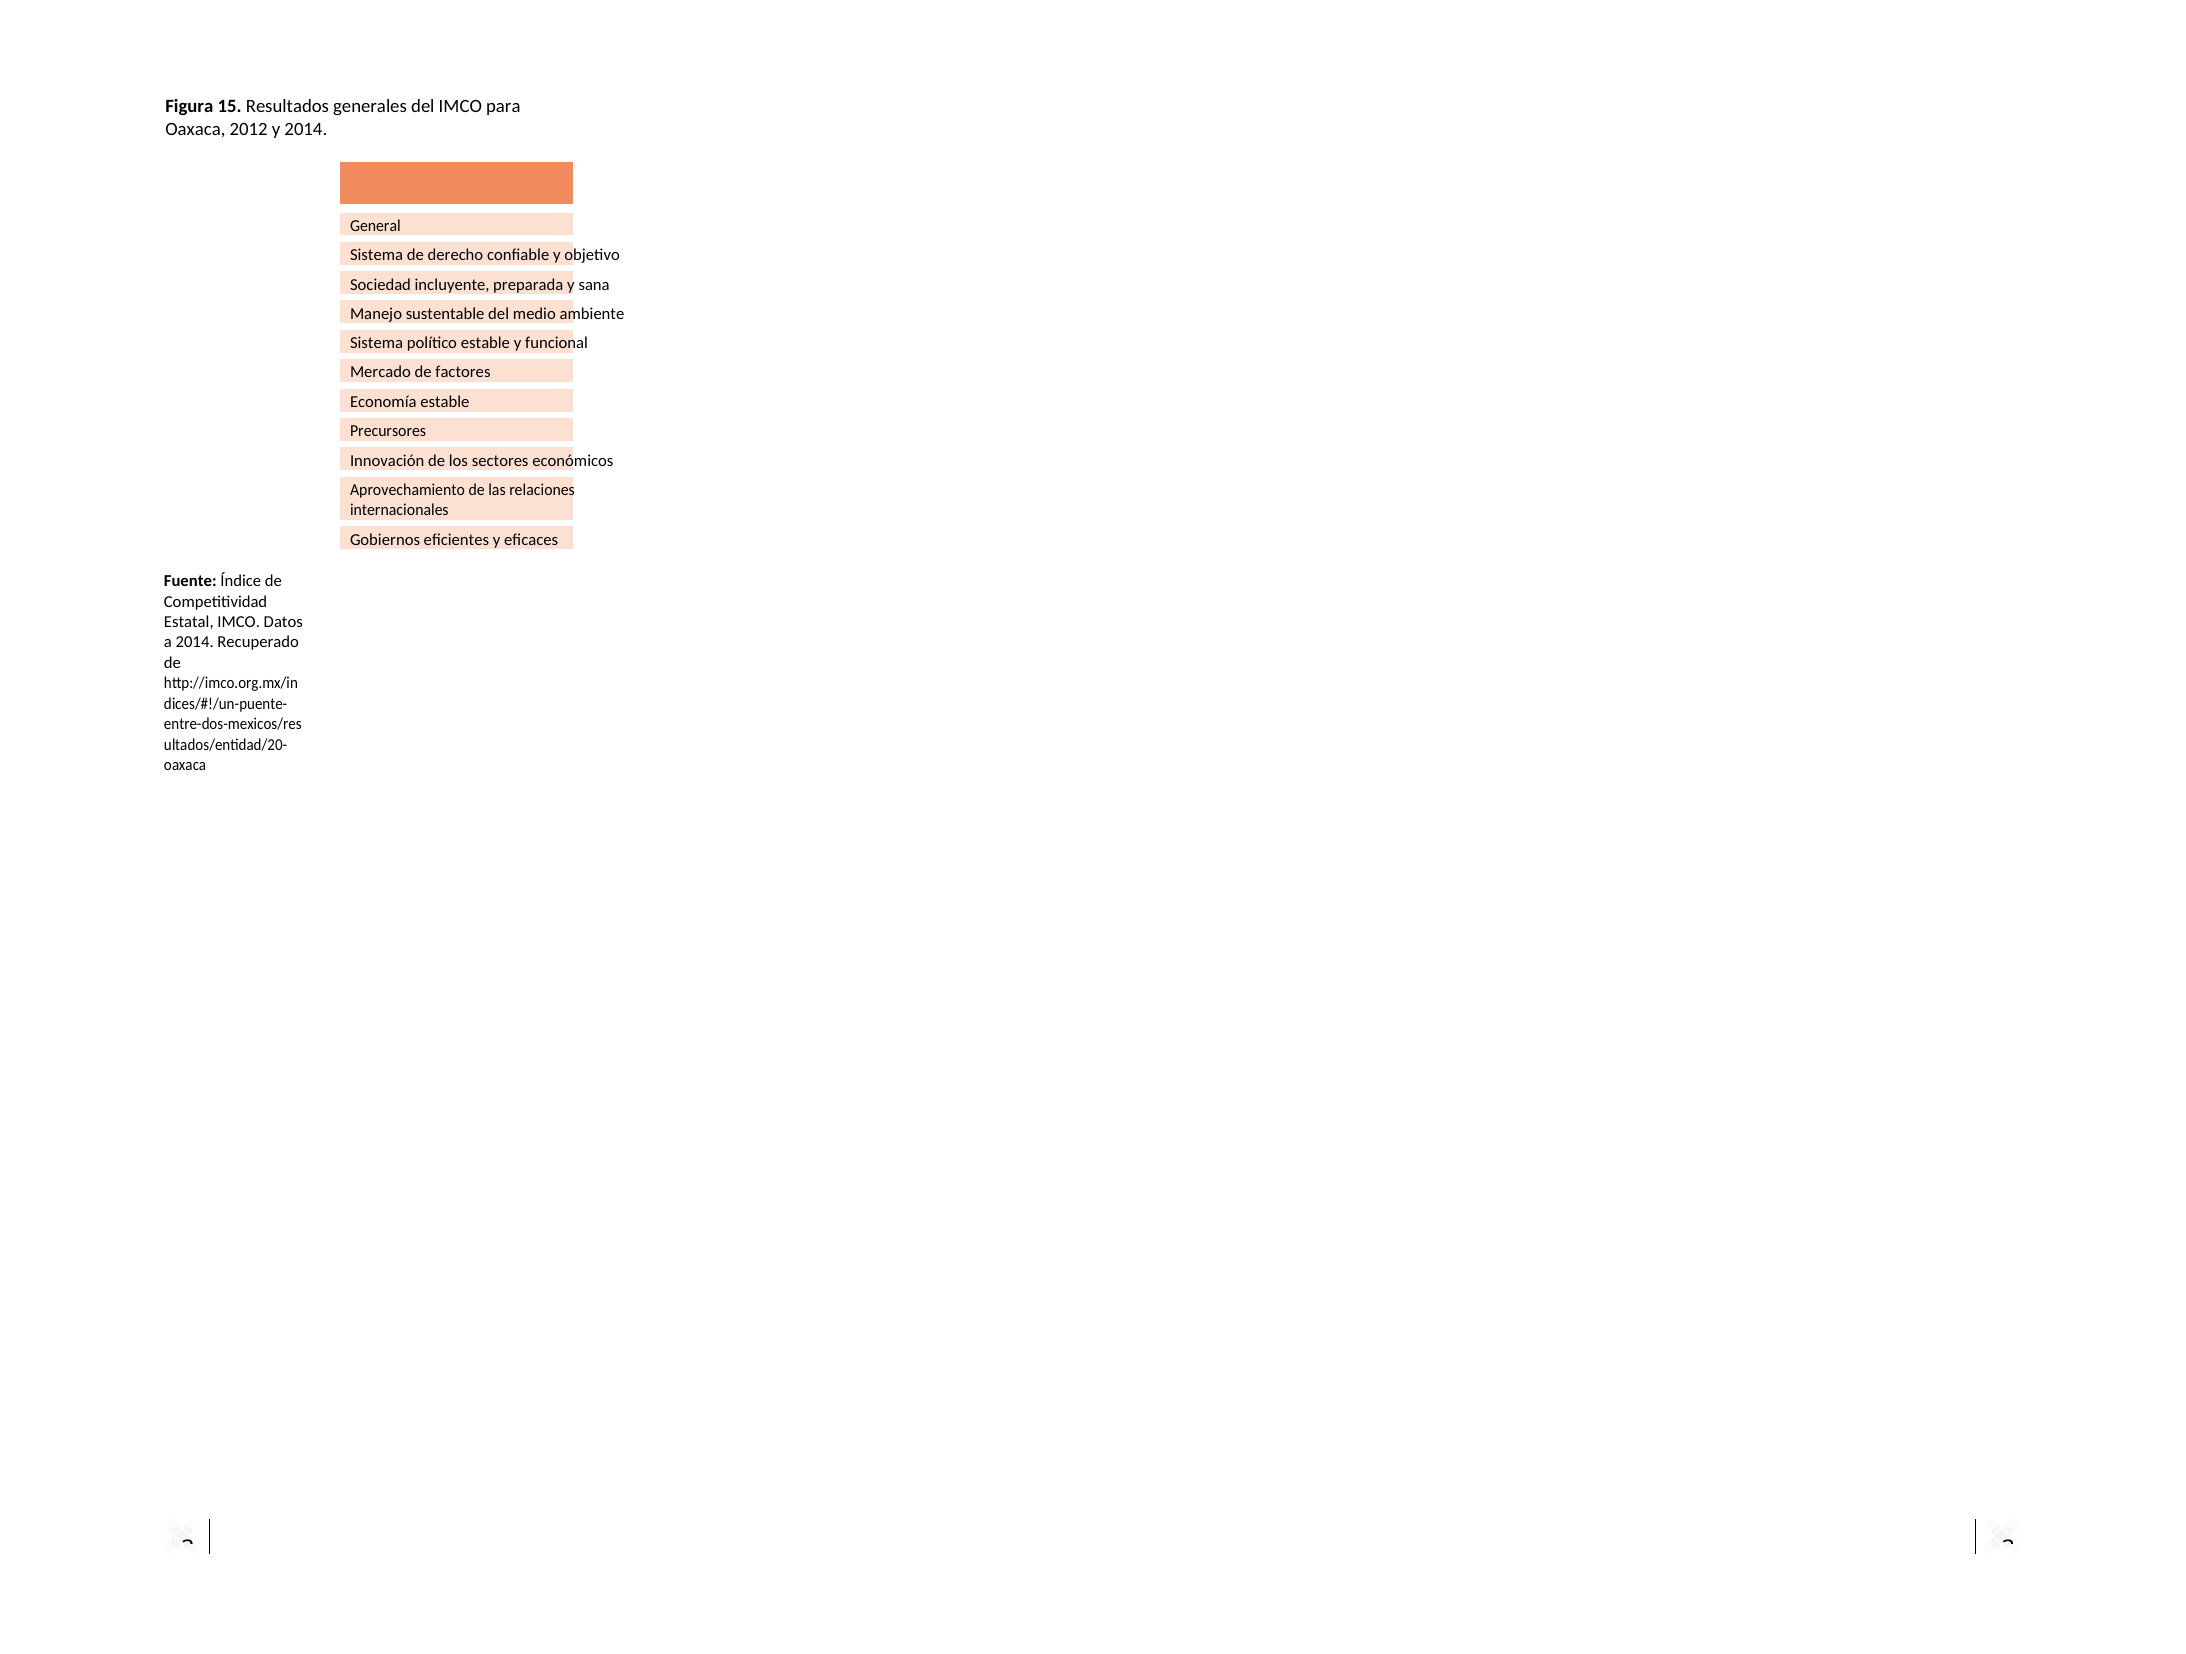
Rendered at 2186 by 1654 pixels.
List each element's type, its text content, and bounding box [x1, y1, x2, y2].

table_cell Gobiernos eficientes y eficaces [340, 526, 573, 549]
table_cell General [340, 213, 573, 235]
picture [1983, 1518, 2020, 1554]
table_cell Mercado de factores [340, 359, 573, 382]
text Figura 15. Resultados generales del IMCO para Oaxaca, 2012 y 2014. [165, 94, 575, 139]
picture [163, 1518, 200, 1554]
table_cell Aprovechamiento de las relaciones internacionales [340, 477, 573, 520]
table_cell Sistema de derecho confiable y objetivo [340, 242, 573, 265]
text Fuente: Índice de Competitividad Estatal, IMCO. Datos a 2014. Recuperado de http://imco.org.mx/indices/#!/un-puente-entre-dos-mexicos/resultados/entidad/20-oaxaca [164, 570, 304, 774]
table_cell Sistema político estable y funcional [340, 330, 573, 353]
table_cell Precursores [340, 418, 573, 441]
table_cell Innovación de los sectores económicos [340, 447, 573, 470]
table_cell Economía estable [340, 389, 573, 412]
table_cell Sociedad incluyente, preparada y sana [340, 271, 573, 294]
table_header [340, 162, 573, 204]
table_cell Manejo sustentable del medio ambiente [340, 300, 573, 323]
